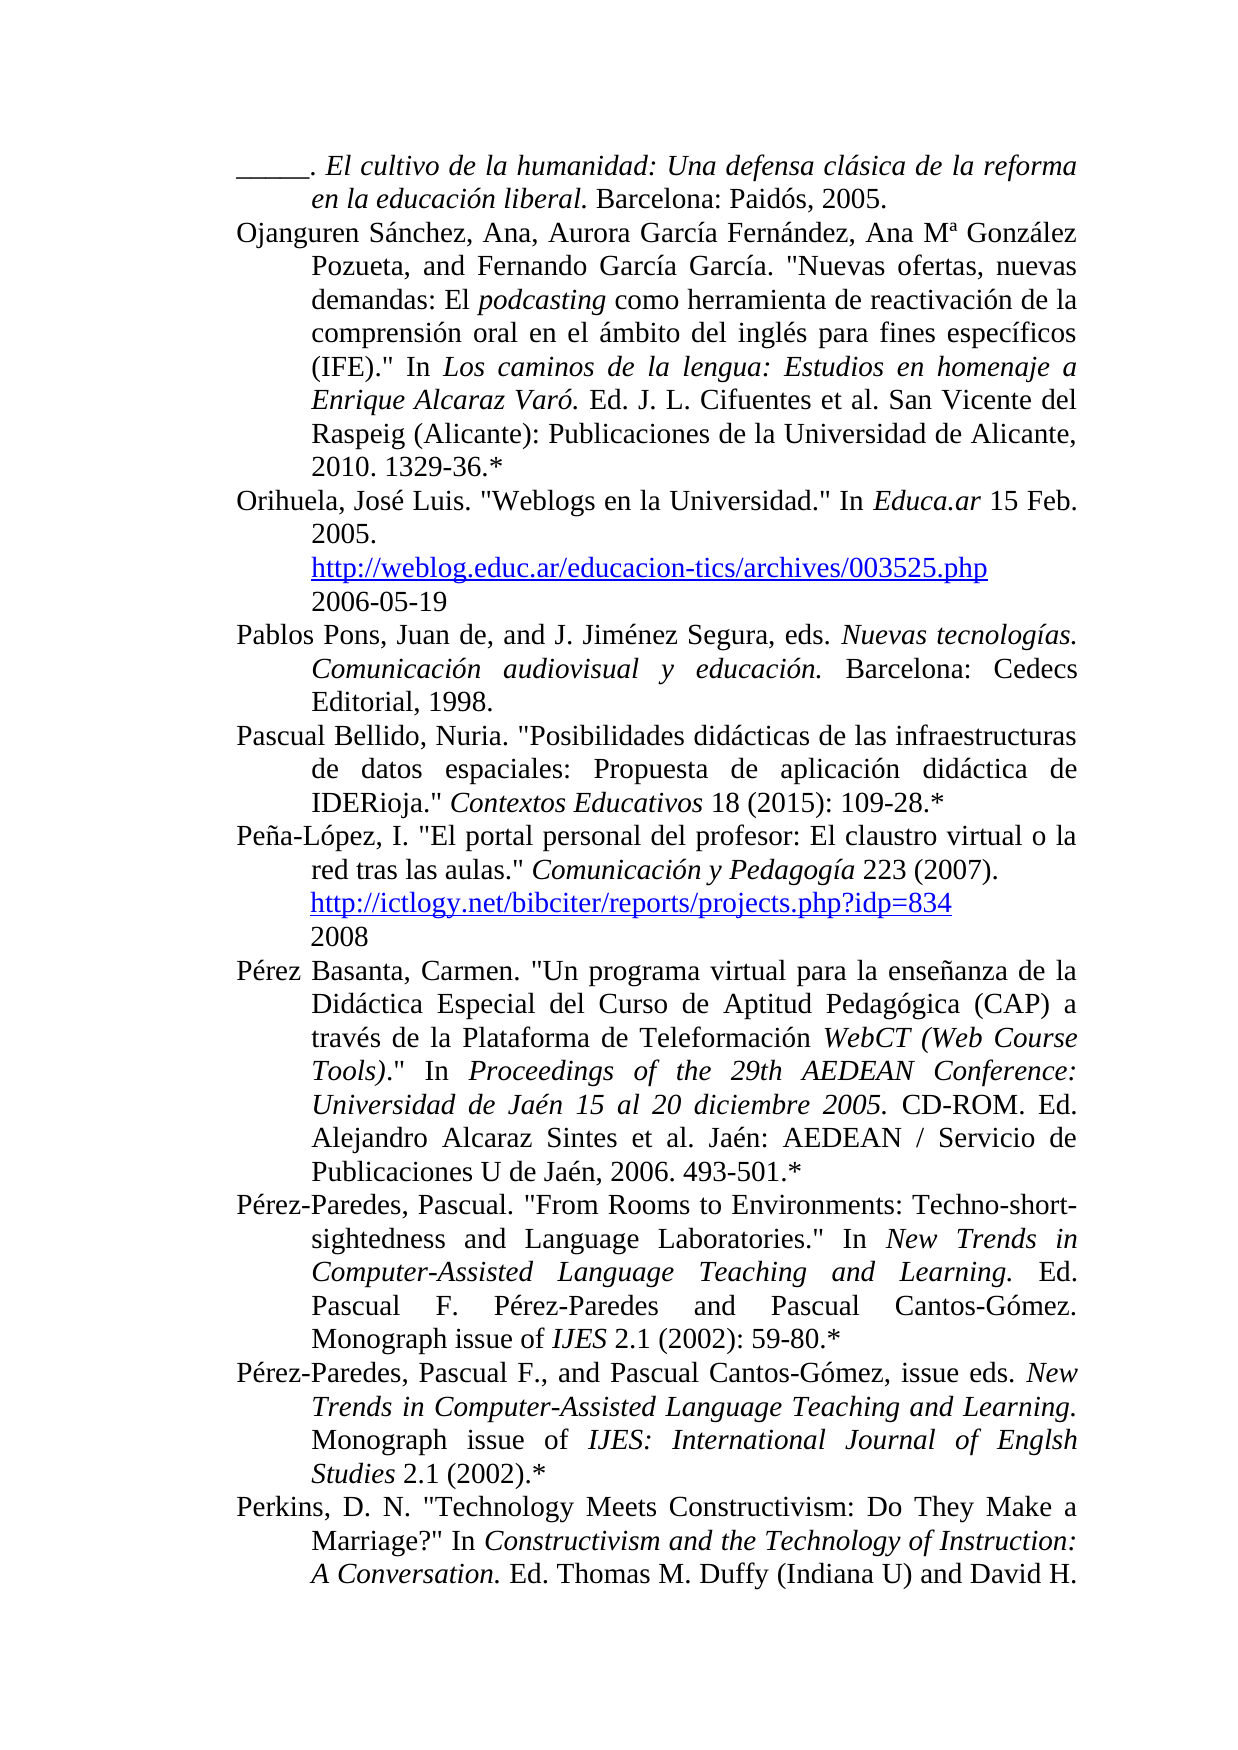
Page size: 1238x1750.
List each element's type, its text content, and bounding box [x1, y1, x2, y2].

text Pascual Bellido, Nuria. "Posibilidades didácticas de las infraestructuras de datos espaciales: Propuesta de aplicación didáctica de IDERioja." Contextos Educativos 18 (2015): 109-28.* [236, 718, 1078, 818]
text Pablos Pons, Juan de, and J. Jiménez Segura, eds. Nuevas tecnologías. Comunicación audiovisual y educación. Barcelona: Cedecs Editorial, 1998. [236, 617, 1078, 718]
text 2006-05-19 [236, 584, 1078, 617]
text Pérez-Paredes, Pascual F., and Pascual Cantos-Gómez, issue eds. New Trends in Computer-Assisted Language Teaching and Learning. Monograph issue of IJES: International Journal of Englsh Studies 2.1 (2002).* [236, 1355, 1078, 1489]
text http://weblog.educ.ar/educacion-tics/archives/003525.php [236, 550, 1078, 584]
text Orihuela, José Luis. "Weblogs en la Universidad." In Educa.ar 15 Feb. 2005. [236, 483, 1078, 550]
text http://ictlogy.net/bibciter/reports/projects.php?idp=834 [310, 886, 1078, 919]
text Pérez-Paredes, Pascual. "From Rooms to Environments: Techno-short-sightedness and Language Laboratories." In New Trends in Computer-Assisted Language Teaching and Learning. Ed. Pascual F. Pérez-Paredes and Pascual Cantos-Gómez. Monograph issue of IJES 2.1 (2002): 59-80.* [236, 1187, 1078, 1355]
text Ojanguren Sánchez, Ana, Aurora García Fernández, Ana Mª González Pozueta, and Fernando García García. "Nuevas ofertas, nuevas demandas: El podcasting como herramienta de reactivación de la comprensión oral en el ámbito del inglés para fines específicos (IFE)." In Los caminos de la lengua: Estudios en homenaje a Enrique Alcaraz Varó. Ed. J. L. Cifuentes et al. San Vicente del Raspeig (Alicante): Publicaciones de la Universidad de Alicante, 2010. 1329-36.* [236, 215, 1078, 483]
text Pérez Basanta, Carmen. "Un programa virtual para la enseñanza de la Didáctica Especial del Curso de Aptitud Pedagógica (CAP) a través de la Plataforma de Teleformación WebCT (Web Course Tools)." In Proceedings of the 29th AEDEAN Conference: Universidad de Jaén 15 al 20 diciembre 2005. CD-ROM. Ed. Alejandro Alcaraz Sintes et al. Jaén: AEDEAN / Servicio de Publicaciones U de Jaén, 2006. 493-501.* [236, 953, 1078, 1187]
text _____. El cultivo de la humanidad: Una defensa clásica de la reforma en la educación liberal. Barcelona: Paidós, 2005. [236, 148, 1078, 215]
text Peña-López, I. "El portal personal del profesor: El claustro virtual o la red tras las aulas." Comunicación y Pedagogía 223 (2007). [236, 818, 1078, 886]
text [236, 1489, 1078, 1590]
text 2008 [310, 919, 1078, 953]
